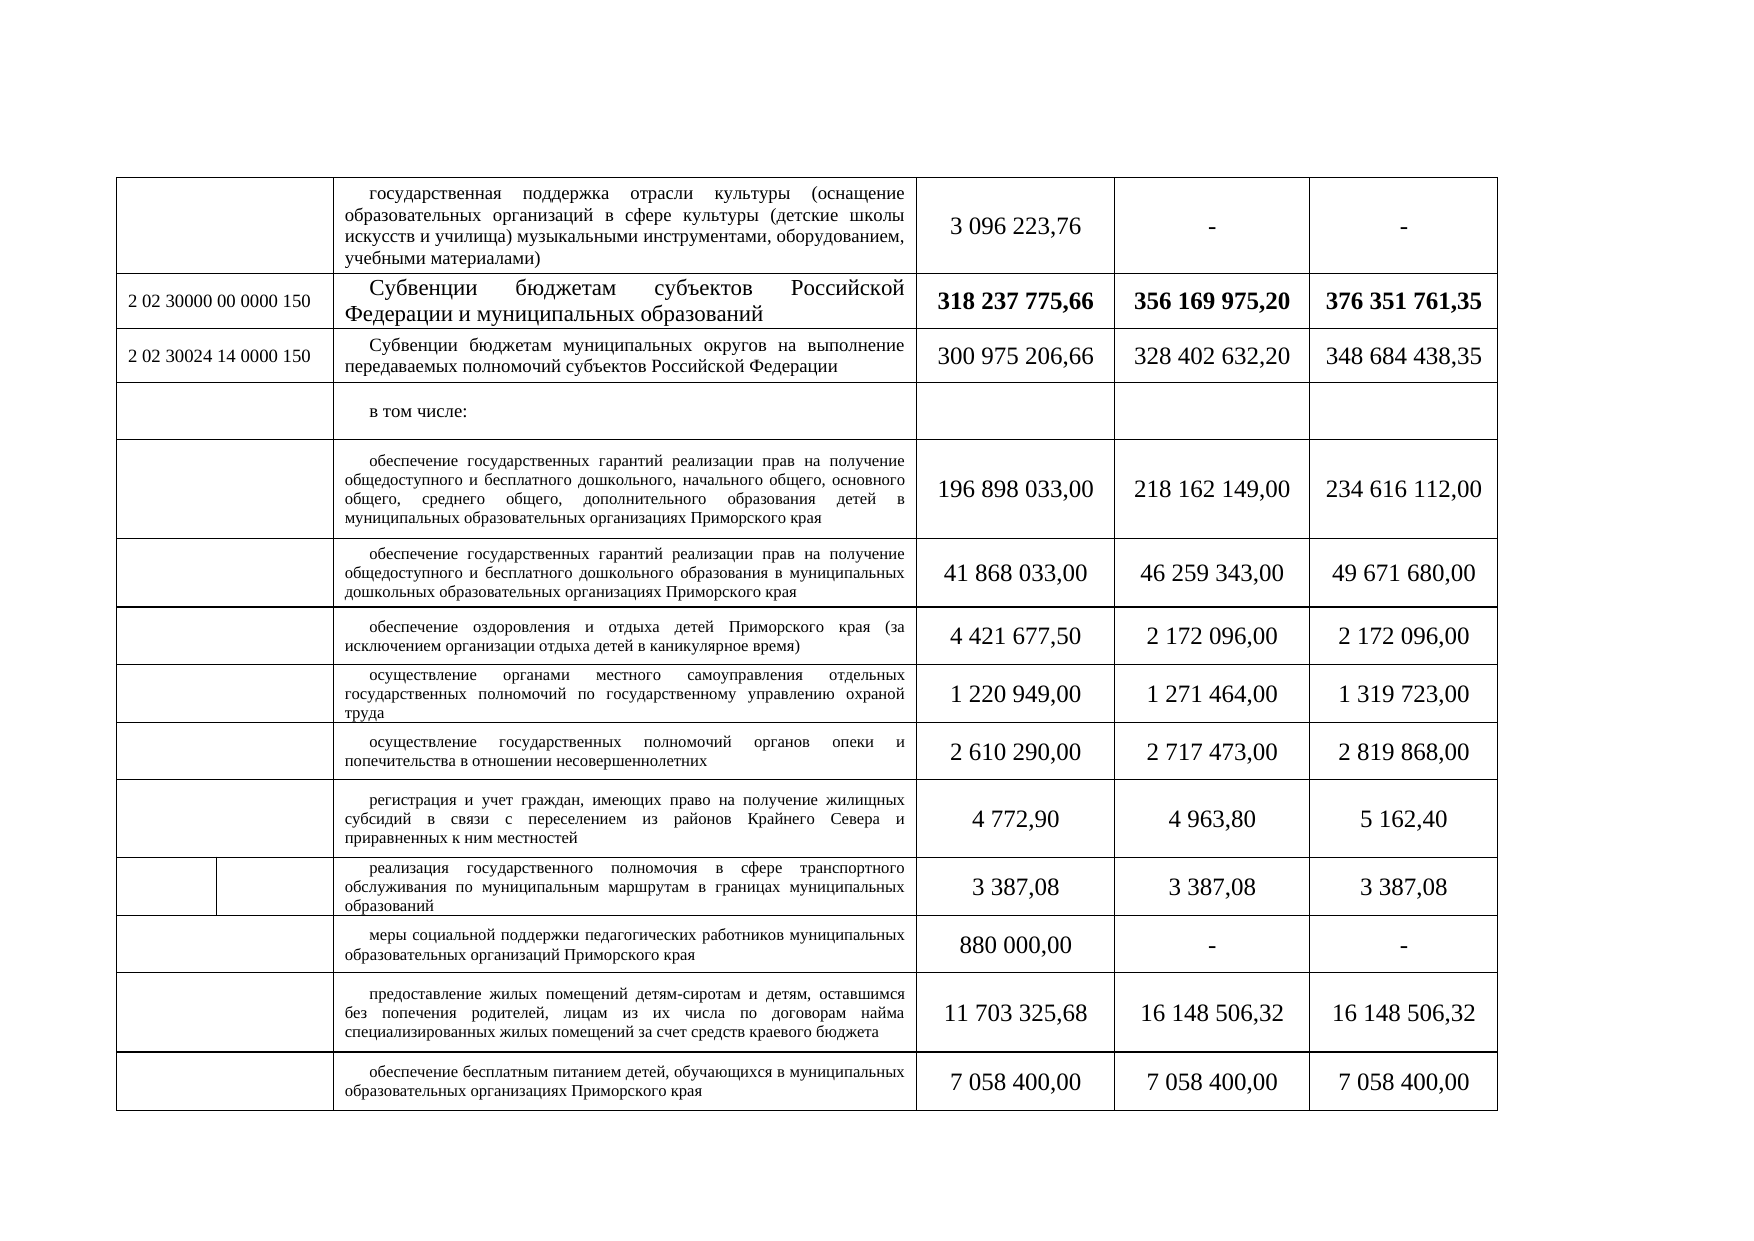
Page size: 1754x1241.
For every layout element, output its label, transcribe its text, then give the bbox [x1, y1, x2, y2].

table_cell [117, 608, 333, 663]
table_cell 49 671 680,00 [1310, 539, 1497, 606]
table_cell Субвенции бюджетам муниципальных округов на выполнение передаваемых полномочий субъектов Российской Федерации [334, 329, 916, 382]
table_cell [117, 973, 333, 1051]
table_cell 2 610 290,00 [917, 723, 1114, 779]
table_cell Субвенции бюджетам субъектов Российской Федерации и муниципальных образований [334, 274, 916, 327]
table_cell обеспечение государственных гарантий реализации прав на получение общедоступного и бесплатного дошкольного, начального общего, основного общего, среднего общего, дополнительного образования детей в муниципальных образовательных организациях Приморского края [334, 440, 916, 538]
table_cell [1310, 383, 1497, 439]
table_cell - [1310, 178, 1497, 272]
table_cell 3 387,08 [1310, 858, 1497, 915]
table_cell 300 975 206,66 [917, 329, 1114, 382]
table_cell 376 351 761,35 [1310, 274, 1497, 327]
table_cell [117, 665, 333, 722]
table_cell 16 148 506,32 [1310, 973, 1497, 1051]
table_cell регистрация и учет граждан, имеющих право на получение жилищных субсидий в связи с переселением из районов Крайнего Севера и приравненных к ним местностей [334, 780, 916, 857]
table_cell 4 772,90 [917, 780, 1114, 857]
table_cell 2 172 096,00 [1115, 608, 1309, 663]
table_cell 7 058 400,00 [1310, 1053, 1497, 1110]
table_cell 41 868 033,00 [917, 539, 1114, 606]
table_cell 218 162 149,00 [1115, 440, 1309, 538]
table_cell 318 237 775,66 [917, 274, 1114, 327]
table_cell [117, 723, 333, 779]
table_cell [117, 780, 333, 857]
table_cell 11 703 325,68 [917, 973, 1114, 1051]
table_cell 328 402 632,20 [1115, 329, 1309, 382]
table_cell 7 058 400,00 [1115, 1053, 1309, 1110]
table_cell 880 000,00 [917, 916, 1114, 972]
table_cell 234 616 112,00 [1310, 440, 1497, 538]
table_cell [117, 539, 333, 606]
table_cell 196 898 033,00 [917, 440, 1114, 538]
table_cell 3 387,08 [917, 858, 1114, 915]
table_cell предоставление жилых помещений детям-сиротам и детям, оставшимся без попечения родителей, лицам из их числа по договорам найма специализированных жилых помещений за счет средств краевого бюджета [334, 973, 916, 1051]
table_cell 4 963,80 [1115, 780, 1309, 857]
table_cell [117, 1053, 333, 1110]
table_cell 5 162,40 [1310, 780, 1497, 857]
table_cell 4 421 677,50 [917, 608, 1114, 663]
table_cell осуществление государственных полномочий органов опеки и попечительства в отношении несовершеннолетних [334, 723, 916, 779]
table_cell реализация государственного полномочия в сфере транспортного обслуживания по муниципальным маршрутам в границах муниципальных образований [334, 858, 916, 915]
table_cell 16 148 506,32 [1115, 973, 1309, 1051]
table_cell 356 169 975,20 [1115, 274, 1309, 327]
table_cell [917, 383, 1114, 439]
table_cell 2 02 30024 14 0000 150 [117, 329, 333, 382]
table_cell - [1310, 916, 1497, 972]
table_cell 7 058 400,00 [917, 1053, 1114, 1110]
table_cell государственная поддержка отрасли культуры (оснащение образовательных организаций в сфере культуры (детские школы искусств и училища) музыкальными инструментами, оборудованием, учебными материалами) [334, 178, 916, 272]
table_cell 46 259 343,00 [1115, 539, 1309, 606]
table_cell 348 684 438,35 [1310, 329, 1497, 382]
table_cell 2 172 096,00 [1310, 608, 1497, 663]
table_cell 1 271 464,00 [1115, 665, 1309, 722]
table_cell 1 319 723,00 [1310, 665, 1497, 722]
table_cell [217, 858, 333, 915]
table_cell 1 220 949,00 [917, 665, 1114, 722]
table_cell - [1115, 916, 1309, 972]
table_cell 2 02 30000 00 0000 150 [117, 274, 333, 327]
table_cell [117, 178, 333, 272]
table_cell 3 387,08 [1115, 858, 1309, 915]
table_cell [117, 440, 333, 538]
table_cell - [1115, 178, 1309, 272]
table_cell 3 096 223,76 [917, 178, 1114, 272]
table_cell 2 717 473,00 [1115, 723, 1309, 779]
table_cell 2 819 868,00 [1310, 723, 1497, 779]
table_cell [117, 916, 333, 972]
table_cell меры социальной поддержки педагогических работников муниципальных образовательных организаций Приморского края [334, 916, 916, 972]
table_cell осуществление органами местного самоуправления отдельных государственных полномочий по государственному управлению охраной труда [334, 665, 916, 722]
table_cell в том числе: [334, 383, 916, 439]
table_cell обеспечение оздоровления и отдыха детей Приморского края (за исключением организации отдыха детей в каникулярное время) [334, 608, 916, 663]
table_cell [117, 858, 216, 915]
table_cell обеспечение бесплатным питанием детей, обучающихся в муниципальных образовательных организациях Приморского края [334, 1053, 916, 1110]
table_cell [1115, 383, 1309, 439]
table_cell обеспечение государственных гарантий реализации прав на получение общедоступного и бесплатного дошкольного образования в муниципальных дошкольных образовательных организациях Приморского края [334, 539, 916, 606]
table_cell [117, 383, 333, 439]
